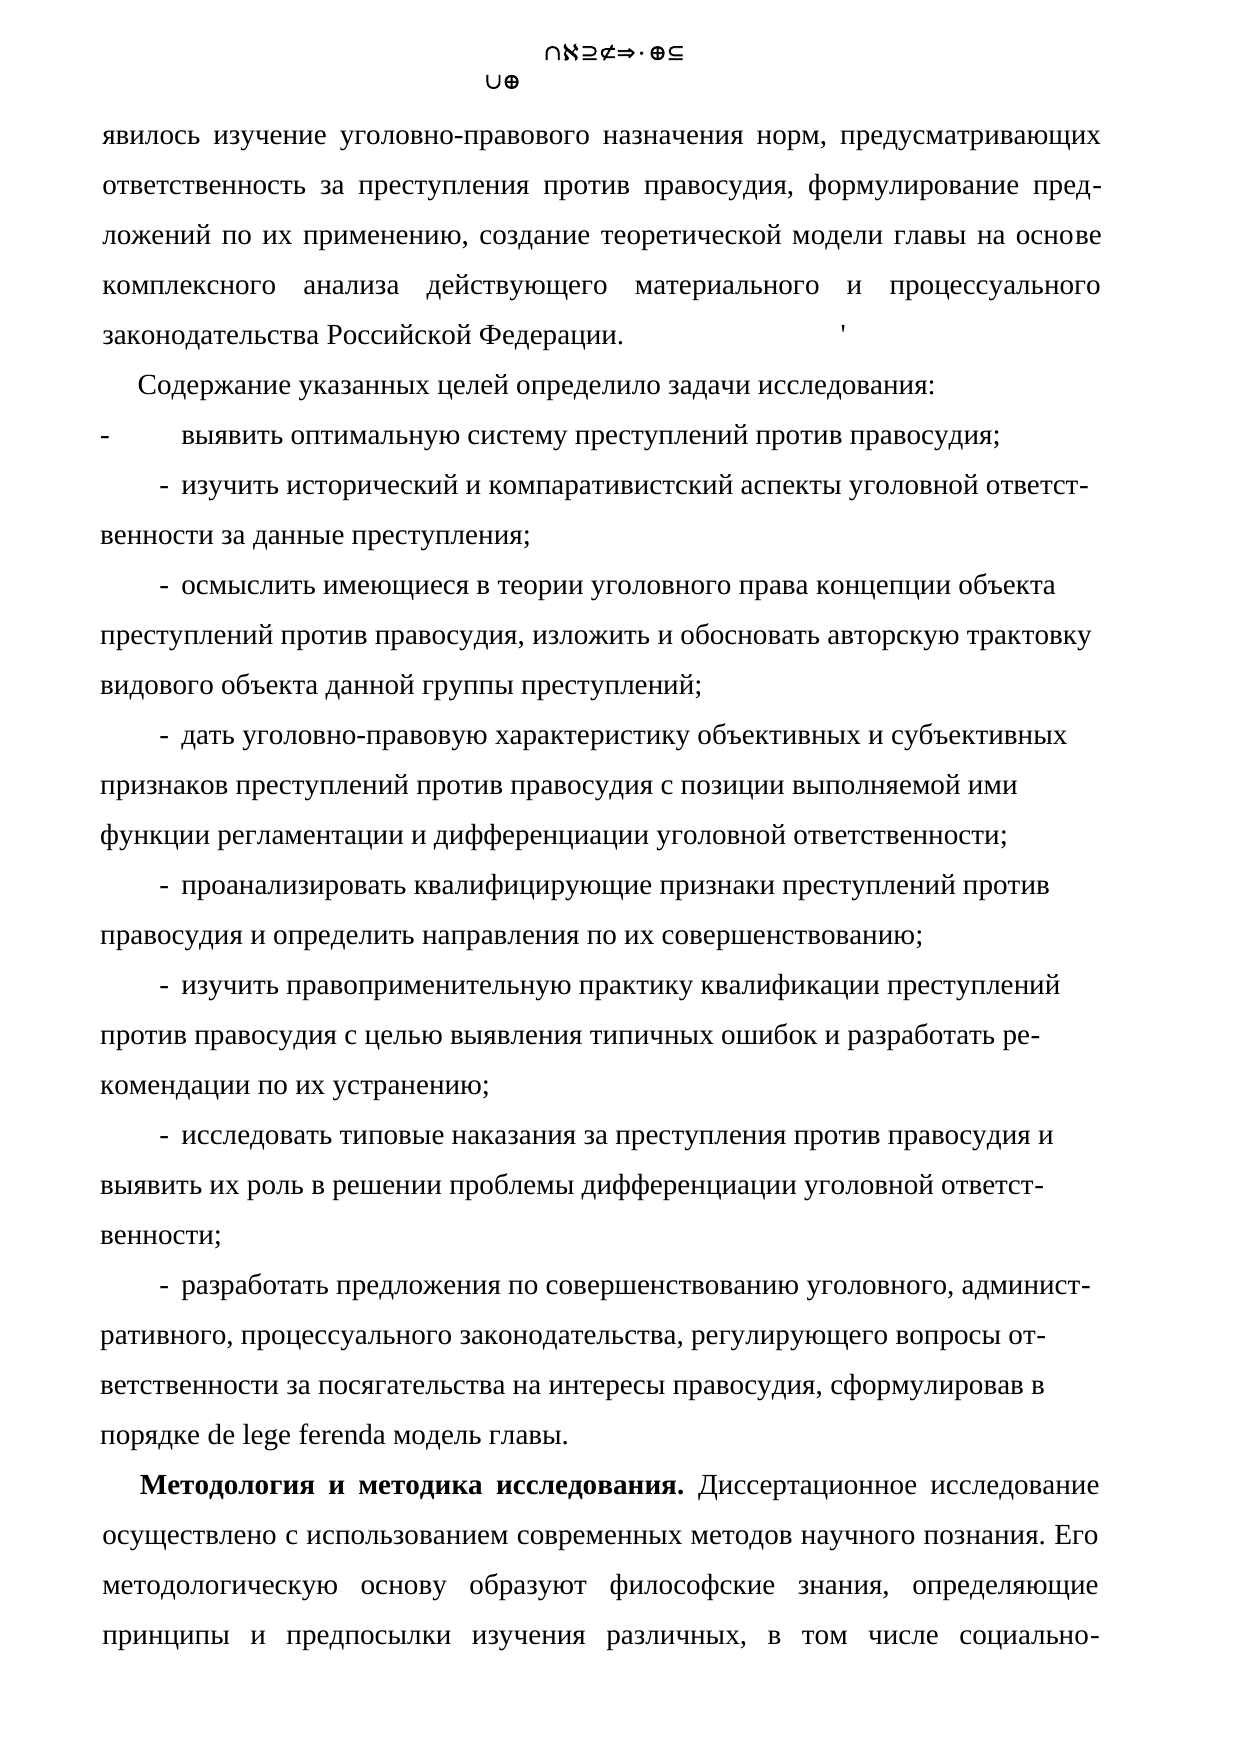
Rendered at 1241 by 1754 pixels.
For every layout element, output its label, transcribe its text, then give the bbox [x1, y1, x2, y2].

list осмыслить имеющиеся в теории уголовного права концепции объекта преступлений против правосудия, изложить и обосновать авторскую трактовку видового объекта данной группы преступлений; [100, 555, 1102, 705]
list выявить оптимальную систему преступлений против правосудия; [100, 405, 1104, 455]
list проанализировать квалифицирующие признаки преступлений против правосудия и определить направления по их совершенствованию; [100, 855, 1102, 955]
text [102, 1455, 1099, 1655]
text Содержание указанных целей определило задачи исследования: [102, 355, 1104, 405]
list изучить исторический и компаративистский аспекты уголовной ответственности за данные преступления; [100, 455, 1102, 555]
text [102, 105, 1102, 355]
list изучить правоприменительную практику квалификации преступлений против правосудия с целью выявления типичных ошибок и разработать рекомендации по их устранению; [100, 955, 1102, 1105]
list исследовать типовые наказания за преступления против правосудия и выявить их роль в решении проблемы дифференциации уголовной ответственности; [100, 1105, 1099, 1255]
list разработать предложения по совершенствованию уголовного, административного, процессуального законодательства, регулирующего вопросы ответственности за посягательства на интересы правосудия, сформулировав в порядке de lege ferenda модель главы. [100, 1255, 1099, 1455]
list дать уголовно-правовую характеристику объективных и субъективных признаков преступлений против правосудия с позиции выполняемой ими функции регламентации и дифференциации уголовной ответственности; [100, 705, 1102, 855]
